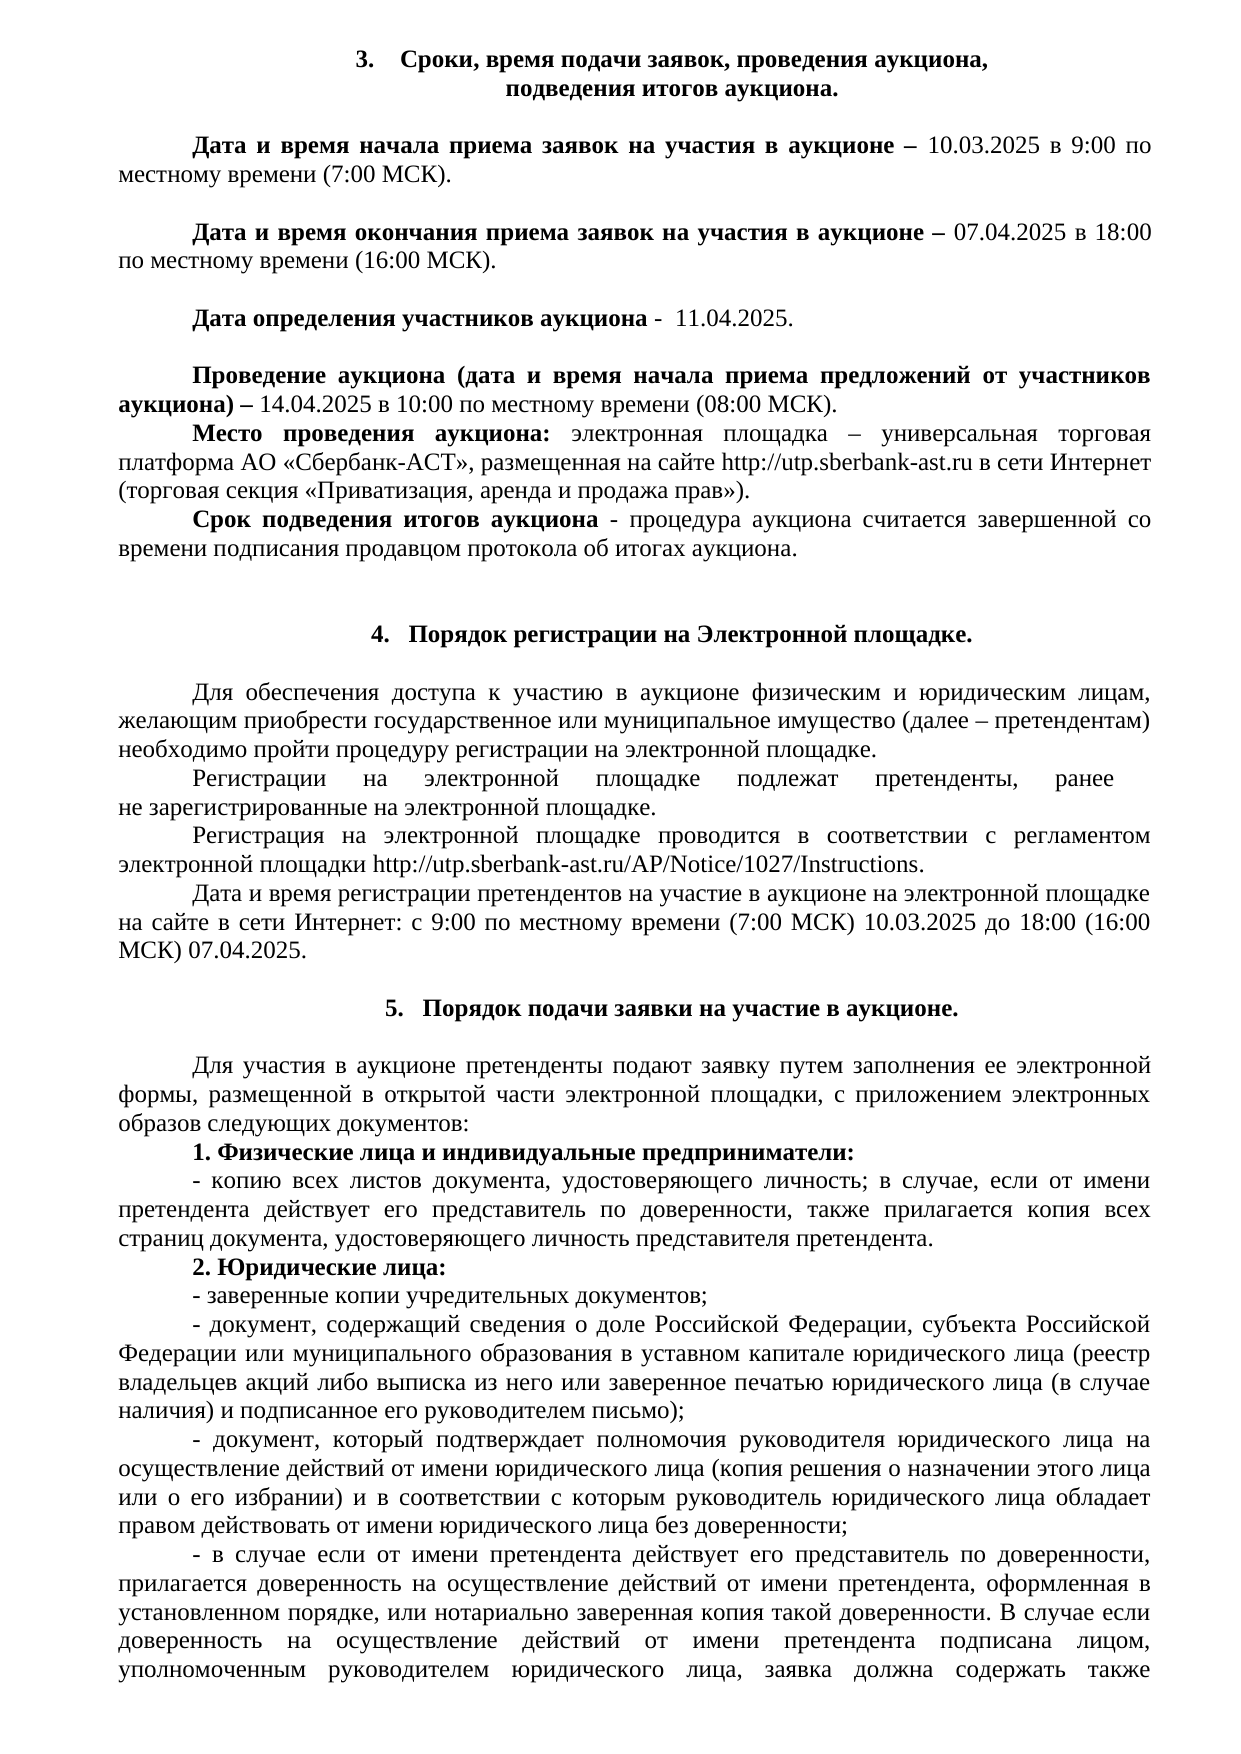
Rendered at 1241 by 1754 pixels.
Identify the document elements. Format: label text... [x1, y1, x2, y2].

list Регистрации на электронной площадке подлежат претенденты, ранее не зарегистрированные на электронной площадке. [118, 763, 1152, 821]
list Для обеспечения доступа к участию в аукционе физическим и юридическим лицам, желающим приобрести государственное или муниципальное имущество (далее – претендентам) необходимо пройти процедуру регистрации на электронной площадке. [118, 677, 1152, 763]
text - копию всех листов документа, удостоверяющего личность; в случае, если от имени претендента действует его представитель по доверенности, также прилагается копия всех страниц документа, удостоверяющего личность представителя претендента. [118, 1166, 1152, 1252]
text Дата и время начала приема заявок на участия в аукционе – 10.03.2025 в 9:00 по местному времени (7:00 МСК). [118, 131, 1152, 188]
text Срок подведения итогов аукциона - процедура аукциона считается завершенной со времени подписания продавцом протокола об итогах аукциона. [118, 504, 1152, 562]
text - заверенные копии учредительных документов; [118, 1281, 1152, 1309]
text Место проведения аукциона: электронная площадка – универсальная торговая платформа АО «Сбербанк-АСТ», размещенная на сайте http://utp.sberbank-ast.ru в сети Интернет (торговая секция «Приватизация, аренда и продажа прав»). [118, 418, 1152, 504]
list Для участия в аукционе претенденты подают заявку путем заполнения ее электронной формы, размещенной в открытой части электронной площадки, с приложением электронных образов следующих документов: [118, 1051, 1152, 1137]
text Проведение аукциона (дата и время начала приема предложений от участников аукциона) – 14.04.2025 в 10:00 по местному времени (08:00 МСК). [118, 361, 1152, 418]
list Регистрация на электронной площадке проводится в соответствии с регламентом электронной площадки http://utp.sberbank-ast.ru/AP/Notice/1027/Instructions. [118, 821, 1152, 878]
text подведения итогов аукциона. [192, 73, 1152, 102]
text Дата определения участников аукциона - 11.04.2025. [118, 303, 1152, 332]
list Порядок регистрации на Электронной площадке. [192, 619, 1152, 648]
text Дата и время окончания приема заявок на участия в аукционе – 07.04.2025 в 18:00 по местному времени (16:00 МСК). [118, 217, 1152, 274]
list Порядок подачи заявки на участие в аукционе. [192, 993, 1152, 1022]
text 2. Юридические лица: [118, 1252, 1152, 1281]
list Сроки, время подачи заявок, проведения аукциона, [192, 44, 1152, 73]
text - документ, содержащий сведения о доле Российской Федерации, субъекта Российской Федерации или муниципального образования в уставном капитале юридического лица (реестр владельцев акций либо выписка из него или заверенное печатью юридического лица (в случае наличия) и подписанное его руководителем письмо); [118, 1309, 1152, 1424]
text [118, 1539, 1152, 1683]
text 1. Физические лица и индивидуальные предприниматели: [118, 1137, 1152, 1166]
list Дата и время регистрации претендентов на участие в аукционе на электронной площадке на сайте в сети Интернет: c 9:00 по местному времени (7:00 МСК) 10.03.2025 до 18:00 (16:00 МСК) 07.04.2025. [118, 878, 1152, 964]
text - документ, который подтверждает полномочия руководителя юридического лица на осуществление действий от имени юридического лица (копия решения о назначении этого лица или о его избрании) и в соответствии с которым руководитель юридического лица обладает правом действовать от имени юридического лица без доверенности; [118, 1424, 1152, 1539]
